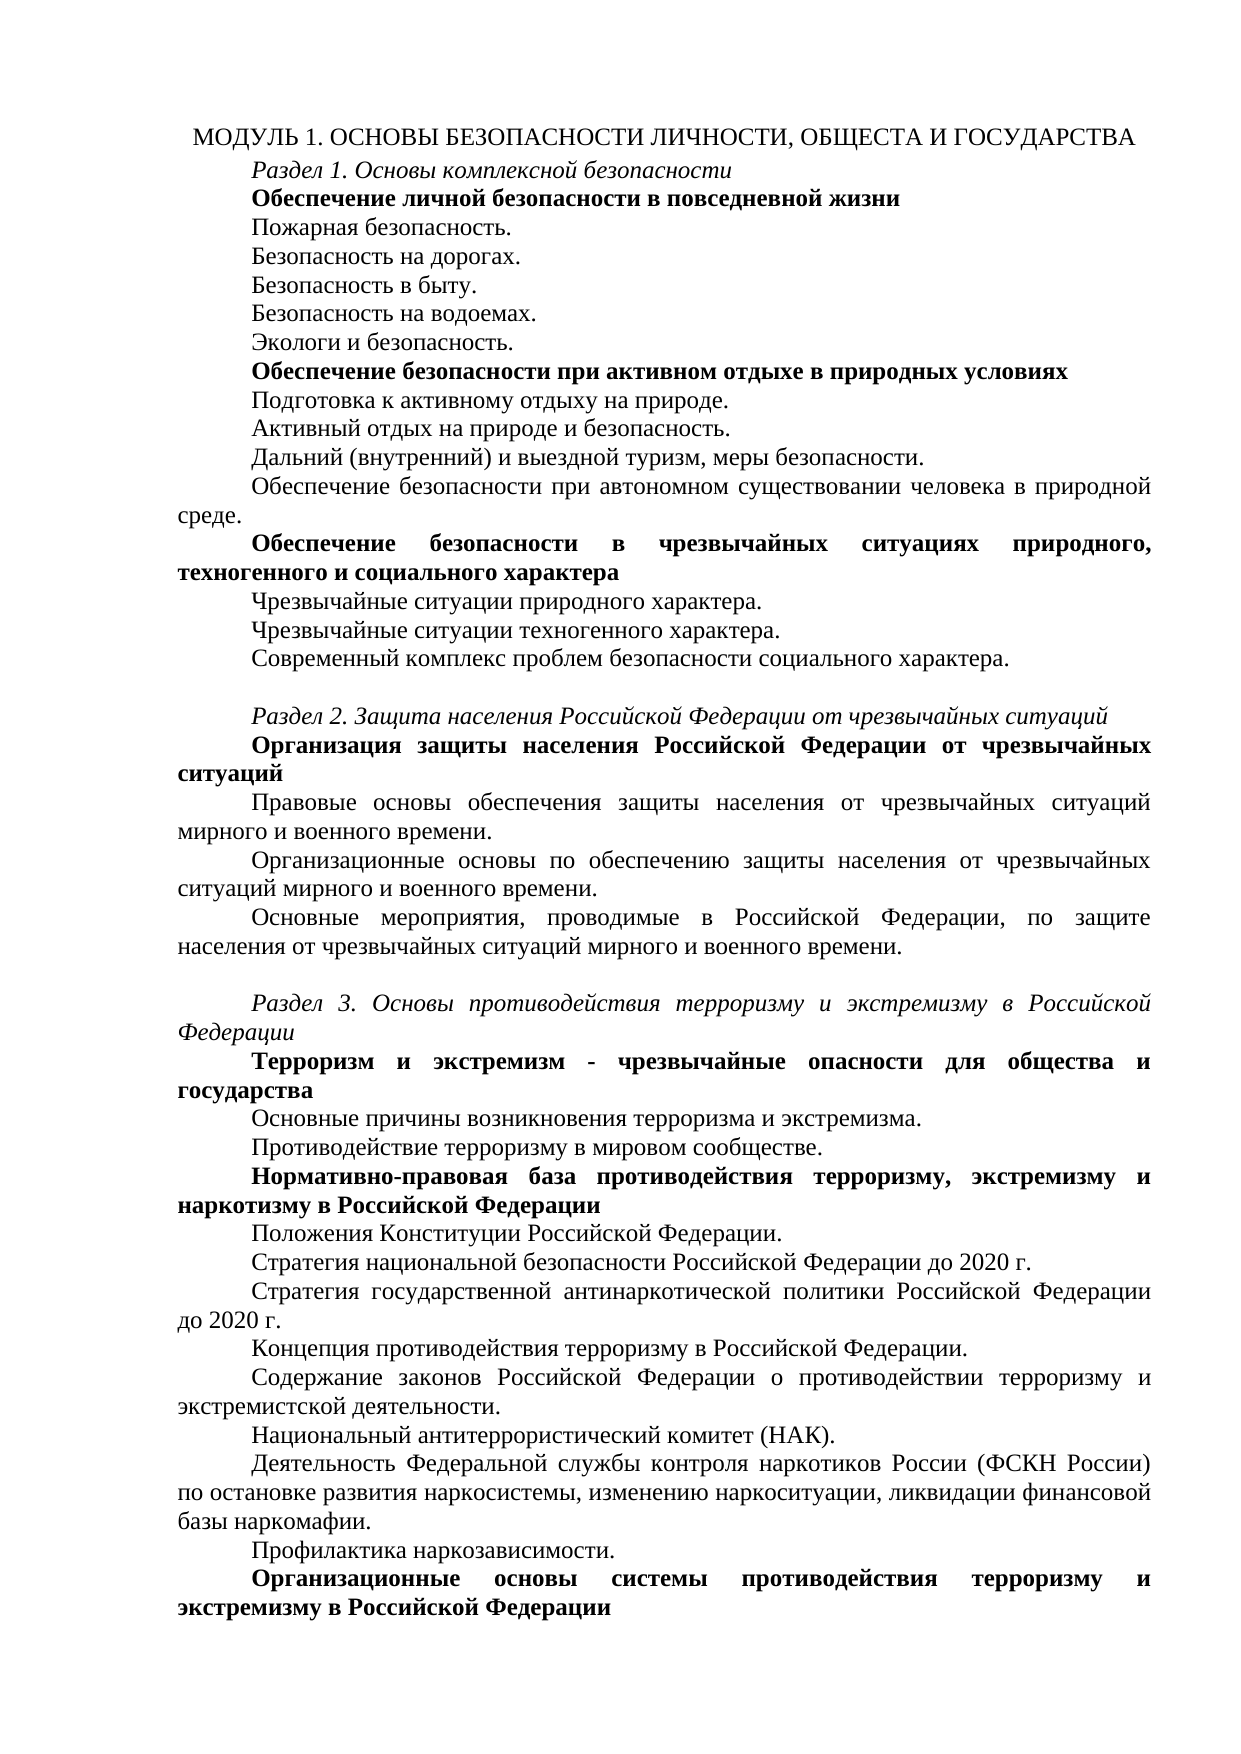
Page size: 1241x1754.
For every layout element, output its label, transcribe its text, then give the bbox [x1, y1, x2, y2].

list Чрезвычайные ситуации природного характера. [177, 586, 1152, 615]
list Раздел 2. Защита населения Российской Федерации от чрезвычайных ситуаций [177, 701, 1152, 730]
list Стратегия государственной антинаркотической политики Российской Федерации до 2020 г. [177, 1276, 1152, 1333]
list Обеспечение личной безопасности в повседневной жизни [177, 183, 1152, 212]
list Современный комплекс проблем безопасности социального характера. [177, 643, 1152, 672]
list Организация защиты населения Российской Федерации от чрезвычайных ситуаций [177, 730, 1152, 787]
list Пожарная безопасность. [177, 212, 1152, 241]
list Чрезвычайные ситуации техногенного характера. [177, 615, 1152, 643]
list Безопасность на водоемах. [177, 298, 1152, 327]
list Подготовка к активному отдыху на природе. [177, 385, 1152, 413]
list Содержание законов Российской Федерации о противодействии терроризму и экстремистской деятельности. [177, 1362, 1152, 1420]
list Раздел 1. Основы комплексной безопасности [177, 155, 1152, 183]
list Стратегия национальной безопасности Российской Федерации до 2020 г. [177, 1247, 1152, 1276]
list Национальный антитеррористический комитет (НАК). [177, 1420, 1152, 1448]
list Обеспечение безопасности при активном отдыхе в природных условиях [177, 356, 1152, 385]
list Терроризм и экстремизм - чрезвычайные опасности для общества и государства [177, 1046, 1152, 1103]
list Организационные основы по обеспечению защиты населения от чрезвычайных ситуаций мирного и военного времени. [177, 845, 1152, 902]
list Организационные основы системы противодействия терроризму и экстремизму в Российской Федерации [177, 1563, 1152, 1621]
list Безопасность в быту. [177, 270, 1152, 298]
list Положения Конституции Российской Федерации. [177, 1218, 1152, 1247]
list Обеспечение безопасности при автономном существовании человека в природной среде. [177, 471, 1152, 528]
list Нормативно-правовая база противодействия терроризму, экстремизму и наркотизму в Российской Федерации [177, 1161, 1152, 1218]
list Экологи и безопасность. [177, 327, 1152, 356]
list Безопасность на дорогах. [177, 241, 1152, 270]
list Основные мероприятия, проводимые в Российской Федерации, по защите населения от чрезвычайных ситуаций мирного и военного времени. [177, 902, 1152, 960]
list Правовые основы обеспечения защиты населения от чрезвычайных ситуаций мирного и военного времени. [177, 787, 1152, 845]
list Дальний (внутренний) и выездной туризм, меры безопасности. [177, 442, 1152, 471]
list Раздел 3. Основы противодействия терроризму и экстремизму в Российской Федерации [177, 988, 1152, 1046]
list Профилактика наркозависимости. [177, 1535, 1152, 1563]
list Противодействие терроризму в мировом сообществе. [177, 1132, 1152, 1161]
list Основные причины возникновения терроризма и экстремизма. [177, 1103, 1152, 1132]
list МОДУЛЬ 1. ОСНОВЫ БЕЗОПАСНОСТИ ЛИЧНОСТИ, ОБЩЕСТА И ГОСУДАРСТВА [177, 122, 1152, 150]
list Активный отдых на природе и безопасность. [177, 413, 1152, 442]
list Обеспечение безопасности в чрезвычайных ситуациях природного, техногенного и социального характера [177, 528, 1152, 586]
list Концепция противодействия терроризму в Российской Федерации. [177, 1333, 1152, 1362]
list Деятельность Федеральной службы контроля наркотиков России (ФСКН России) по остановке развития наркосистемы, изменению наркоситуации, ликвидации финансовой базы наркомафии. [177, 1448, 1152, 1535]
